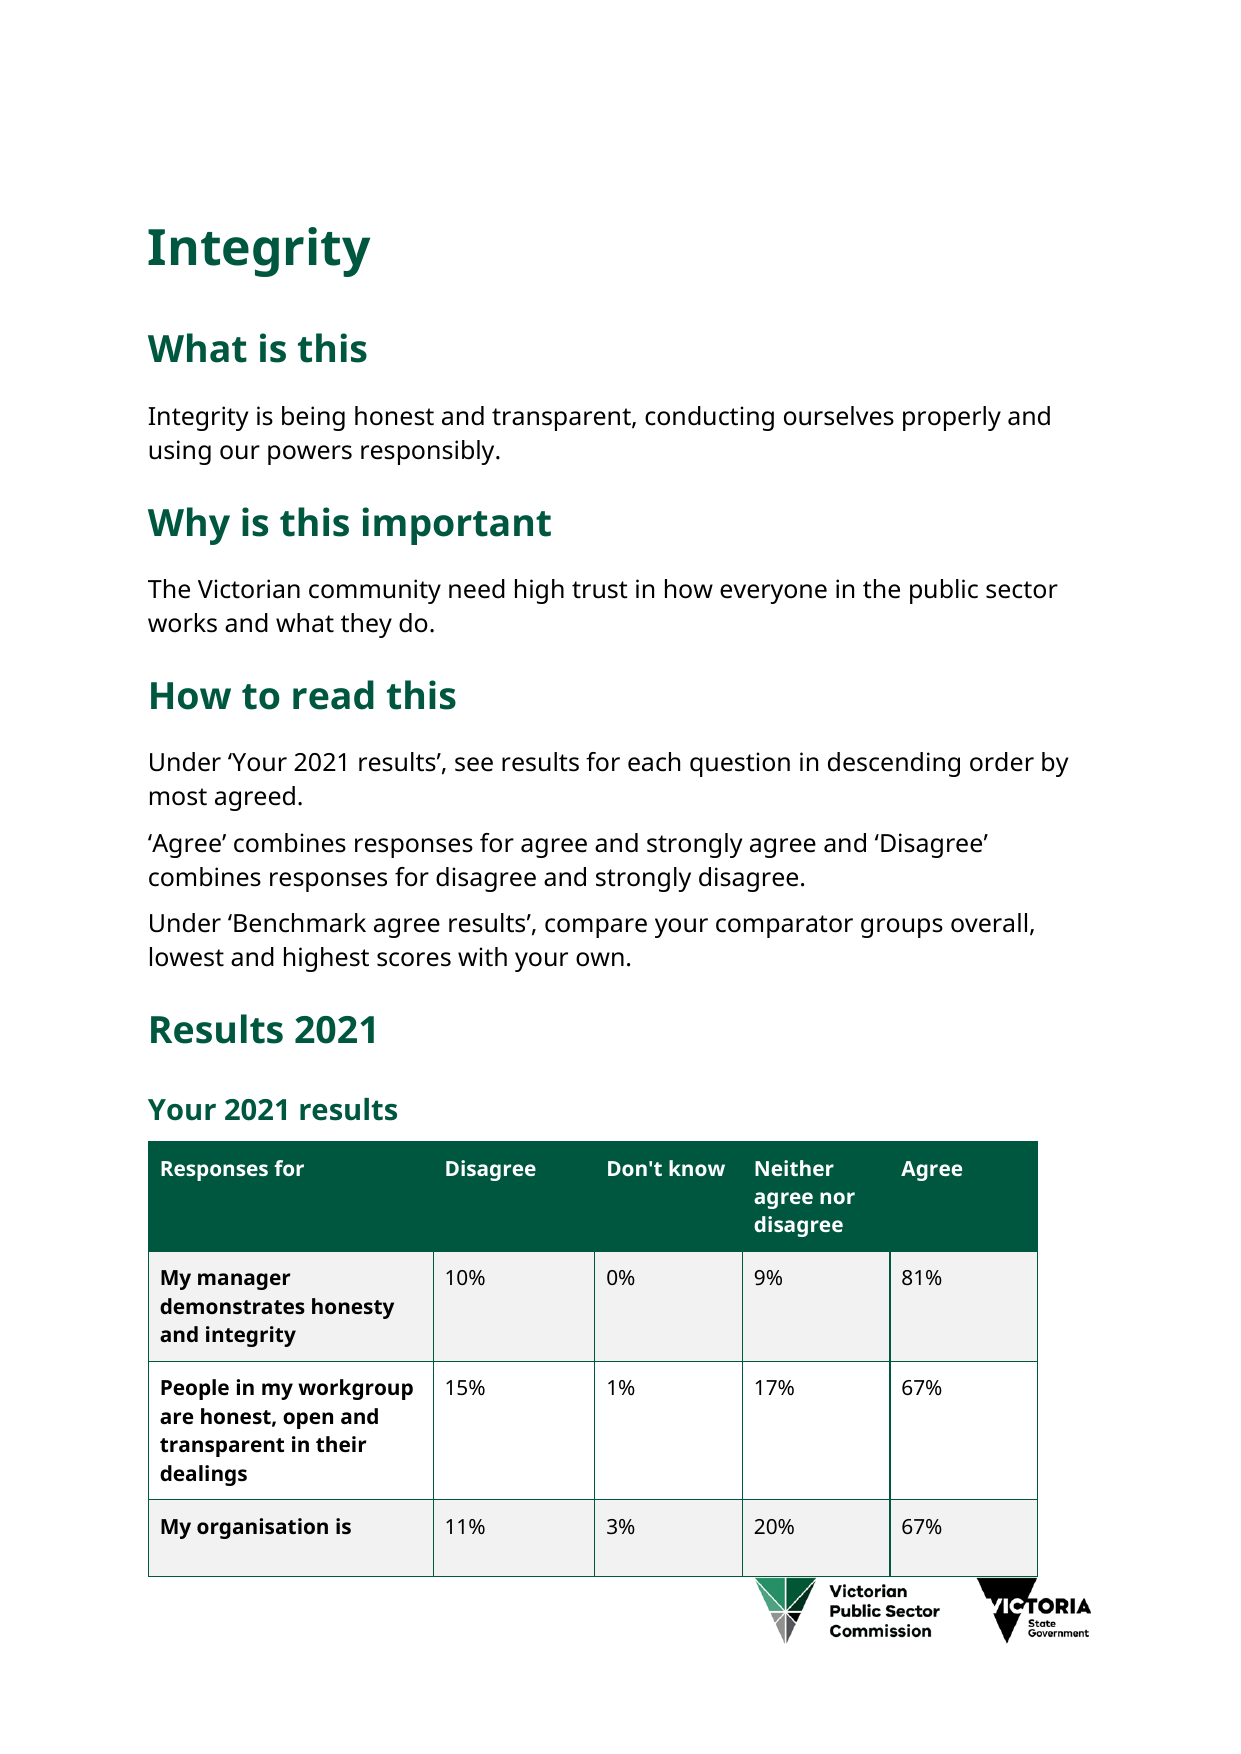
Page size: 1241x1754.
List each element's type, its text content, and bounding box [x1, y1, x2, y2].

text Under ‘Your 2021 results’, see results for each question in descending order by most agreed. [148, 745, 1092, 813]
subtitle How to read this [148, 669, 1092, 720]
subtitle Why is this important [148, 496, 1092, 547]
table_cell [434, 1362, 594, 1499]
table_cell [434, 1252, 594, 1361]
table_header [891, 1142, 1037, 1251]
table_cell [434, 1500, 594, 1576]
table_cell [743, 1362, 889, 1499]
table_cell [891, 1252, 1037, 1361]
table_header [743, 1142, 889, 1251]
picture [754, 1577, 1093, 1645]
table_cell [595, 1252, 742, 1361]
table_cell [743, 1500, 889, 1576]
subtitle What is this [148, 323, 1092, 374]
text ‘Agree’ combines responses for agree and strongly agree and ‘Disagree’ combines responses for disagree and strongly disagree. [148, 825, 1092, 893]
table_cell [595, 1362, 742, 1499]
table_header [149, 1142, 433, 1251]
subtitle Integrity [148, 212, 1092, 280]
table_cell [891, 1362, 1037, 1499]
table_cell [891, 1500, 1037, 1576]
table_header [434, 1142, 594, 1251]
subtitle Your 2021 results [148, 1089, 1092, 1129]
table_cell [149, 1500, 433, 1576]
text Under ‘Benchmark agree results’, compare your comparator groups overall, lowest and highest scores with your own. [148, 906, 1092, 974]
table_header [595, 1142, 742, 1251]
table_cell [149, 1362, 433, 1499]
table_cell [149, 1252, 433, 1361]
subtitle Results 2021 [148, 1003, 1092, 1054]
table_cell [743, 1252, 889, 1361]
text Integrity is being honest and transparent, conducting ourselves properly and using our powers responsibly. [148, 398, 1092, 467]
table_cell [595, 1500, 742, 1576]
text The Victorian community need high trust in how everyone in the public sector works and what they do. [148, 572, 1092, 640]
